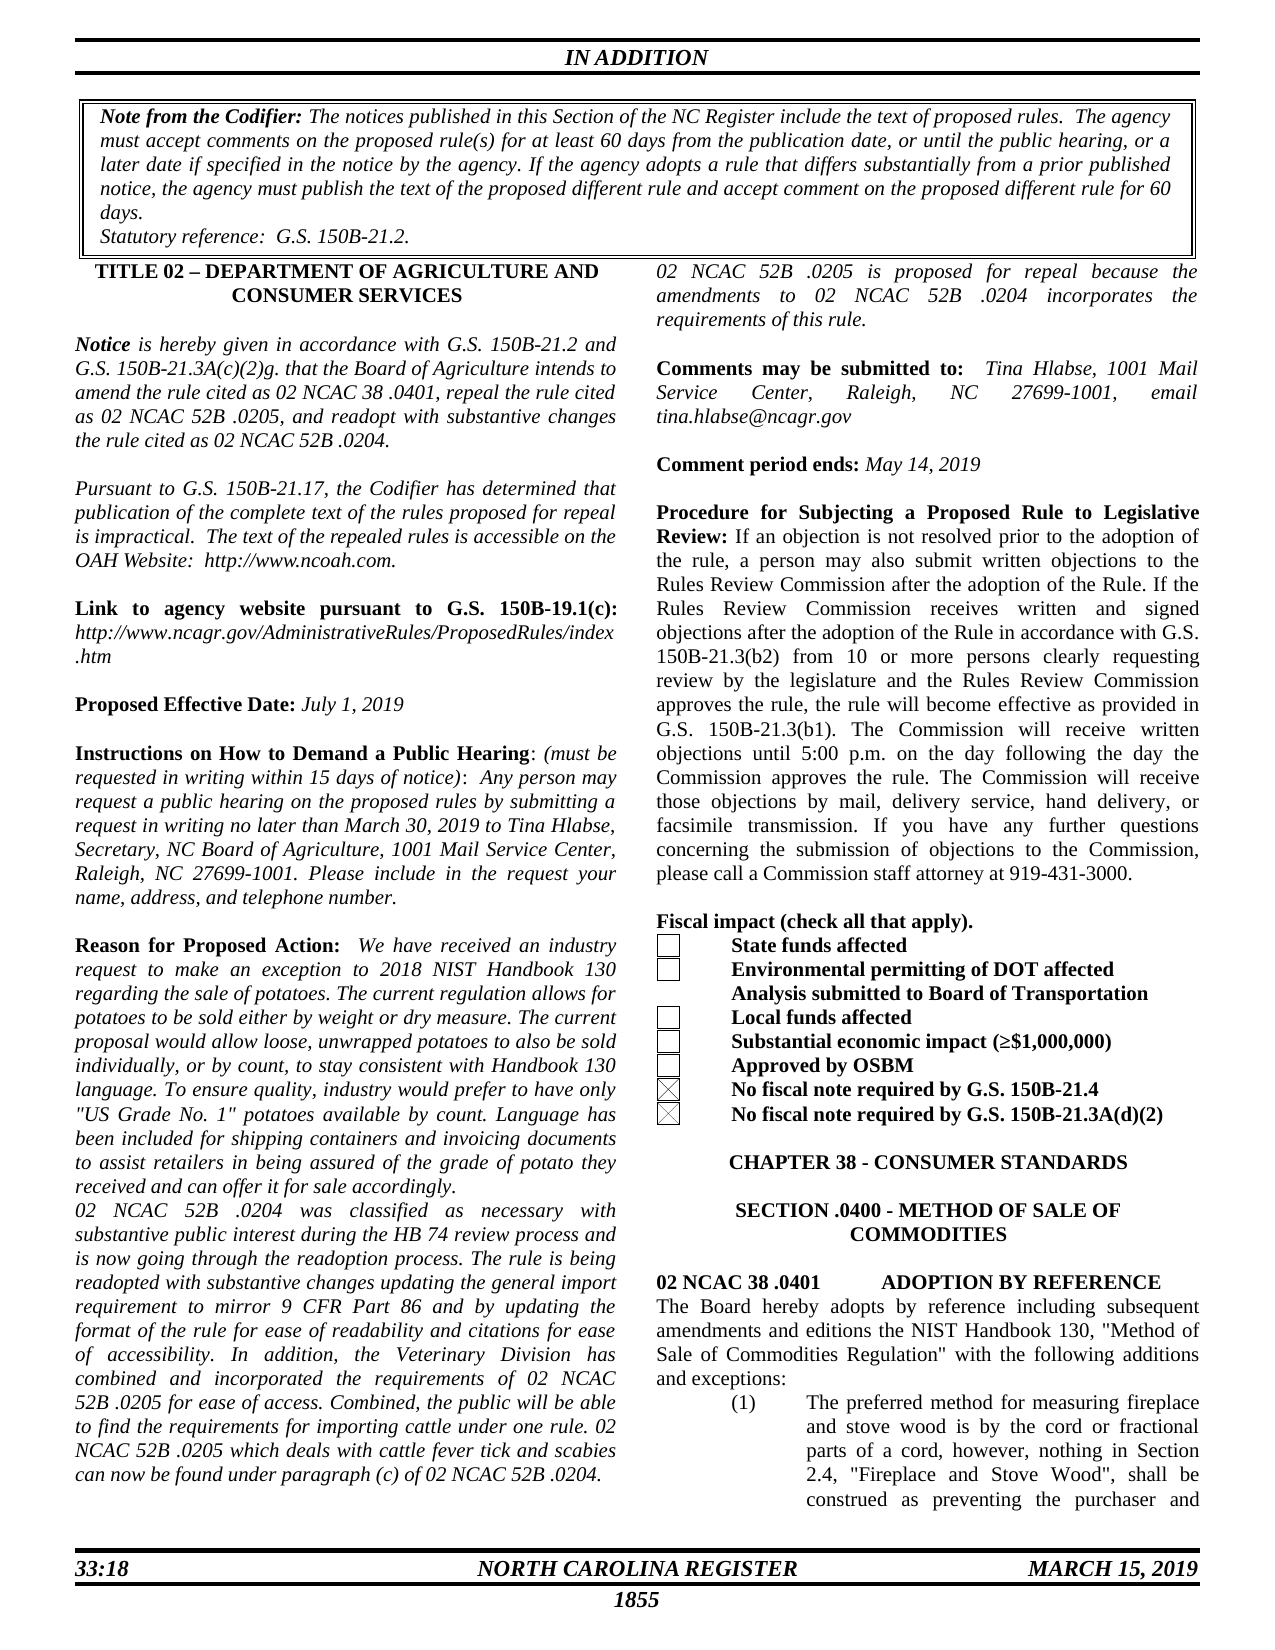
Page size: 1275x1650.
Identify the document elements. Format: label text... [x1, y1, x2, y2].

text Instructions on How to Demand a Public Hearing: (must be requested in writing within 15 days of notice): Any person may request a public hearing on the proposed rules by submitting a request in writing no later than March 30, 2019 to Tina Hlabse, Secretary, NC Board of Agriculture, 1001 Mail Service Center, Raleigh, NC 27699-1001. Please include in the request your name, address, and telephone number. [75, 741, 619, 909]
text Fiscal impact (check all that apply). [656, 909, 1200, 933]
text TITLE 02 – DEPARTMENT OF AGRICULTURE AND CONSUMER SERVICES [75, 259, 619, 307]
table_header [1196, 99, 1200, 259]
text The Board hereby adopts by reference including subsequent amendments and editions the NIST Handbook 130, "Method of Sale of Commodities Regulation" with the following additions and exceptions: [656, 1294, 1200, 1390]
text Environmental permitting of DOT affected [656, 957, 1200, 981]
text Local funds affected [656, 1005, 1200, 1029]
text SECTION .0400 - METHOD OF SALE OF COMMODITIES [656, 1198, 1200, 1246]
text Link to agency website pursuant to G.S. 150B-19.1(c): http://www.ncagr.gov/AdministrativeRules/ProposedRules/index.htm [75, 596, 619, 668]
text State funds affected [656, 933, 1200, 957]
text Procedure for Subjecting a Proposed Rule to Legislative Review: If an objection is not resolved prior to the adoption of the rule, a person may also submit written objections to the Rules Review Commission after the adoption of the Rule. If the Rules Review Commission receives written and signed objections after the adoption of the Rule in accordance with G.S. 150B-21.3(b2) from 10 or more persons clearly requesting review by the legislature and the Rules Review Commission approves the rule, the rule will become effective as provided in G.S. 150B-21.3(b1). The Commission will receive written objections until on the day following the day the Commission approves the rule. The Commission will receive those objections by mail, delivery service, hand delivery, or facsimile transmission. If you have any further questions concerning the submission of objections to the Commission, please call a Commission staff attorney at 919-431-3000. [656, 500, 1200, 885]
text Pursuant to G.S. 150B-21.17, the Codifier has determined that publication of the complete text of the rules proposed for repeal is impractical. The text of the repealed rules is accessible on the OAH Website: http://www.ncoah.com. [75, 476, 619, 572]
text Analysis submitted to Board of Transportation [656, 981, 1200, 1005]
text Substantial economic impact (≥$1,000,000) [656, 1029, 1200, 1053]
text 02 NCAC 38 .0401 ADOPTION BY REFERENCE [656, 1270, 1200, 1294]
text Comments may be submitted to: Tina Hlabse, 1001 Mail Service Center, Raleigh, NC 27699-1001, email tina.hlabse@ncagr.gov [656, 356, 1200, 428]
text Reason for Proposed Action: We have received an industry request to make an exception to 2018 NIST Handbook 130 regarding the sale of potatoes. The current regulation allows for potatoes to be sold either by weight or dry measure. The current proposal would allow loose, unwrapped potatoes to also be sold individually, or by count, to stay consistent with Handbook 130 language. To ensure quality, industry would prefer to have only "US Grade No. 1" potatoes available by count. Language has been included for shipping containers and invoicing documents to assist retailers in being assured of the grade of potato they received and can offer it for sale accordingly. [75, 933, 619, 1198]
text 02 NCAC 52B .0204 was classified as necessary with substantive public interest during the HB 74 review process and is now going through the readoption process. The rule is being readopted with substantive changes updating the general import requirement to mirror 9 CFR Part 86 and by updating the format of the rule for ease of readability and citations for ease of accessibility. In addition, the Veterinary Division has combined and incorporated the requirements of 02 NCAC 52B .0205 for ease of access. Combined, the public will be able to find the requirements for importing cattle under one rule. 02 NCAC 52B .0205 which deals with cattle fever tick and scabies can now be found under paragraph (c) of 02 NCAC 52B .0204. [75, 1198, 619, 1486]
text Chapter 38 - Consumer Standards [656, 1149, 1200, 1174]
text No fiscal note required by G.S. 150B-21.4 [656, 1077, 1200, 1101]
text Approved by OSBM [656, 1053, 1200, 1077]
text Proposed Effective Date: July 1, 2019 [75, 692, 619, 716]
text 02 NCAC 52B .0205 is proposed for repeal because the amendments to 02 NCAC 52B .0204 incorporates the requirements of this rule. [656, 259, 1200, 331]
table_header [75, 99, 79, 259]
text No fiscal note required by G.S. 150B-21.3A(d)(2) [656, 1101, 1200, 1126]
text Comment period ends: May 14, 2019 [656, 452, 1200, 476]
text Notice is hereby given in accordance with G.S. 150B-21.2 and G.S. 150B-21.3A(c)(2)g. that the Board of Agriculture intends to amend the rule cited as 02 NCAC 38 .0401, repeal the rule cited as 02 NCAC 52B .0205, and readopt with substantive changes the rule cited as 02 NCAC 52B .0204. [75, 331, 619, 452]
